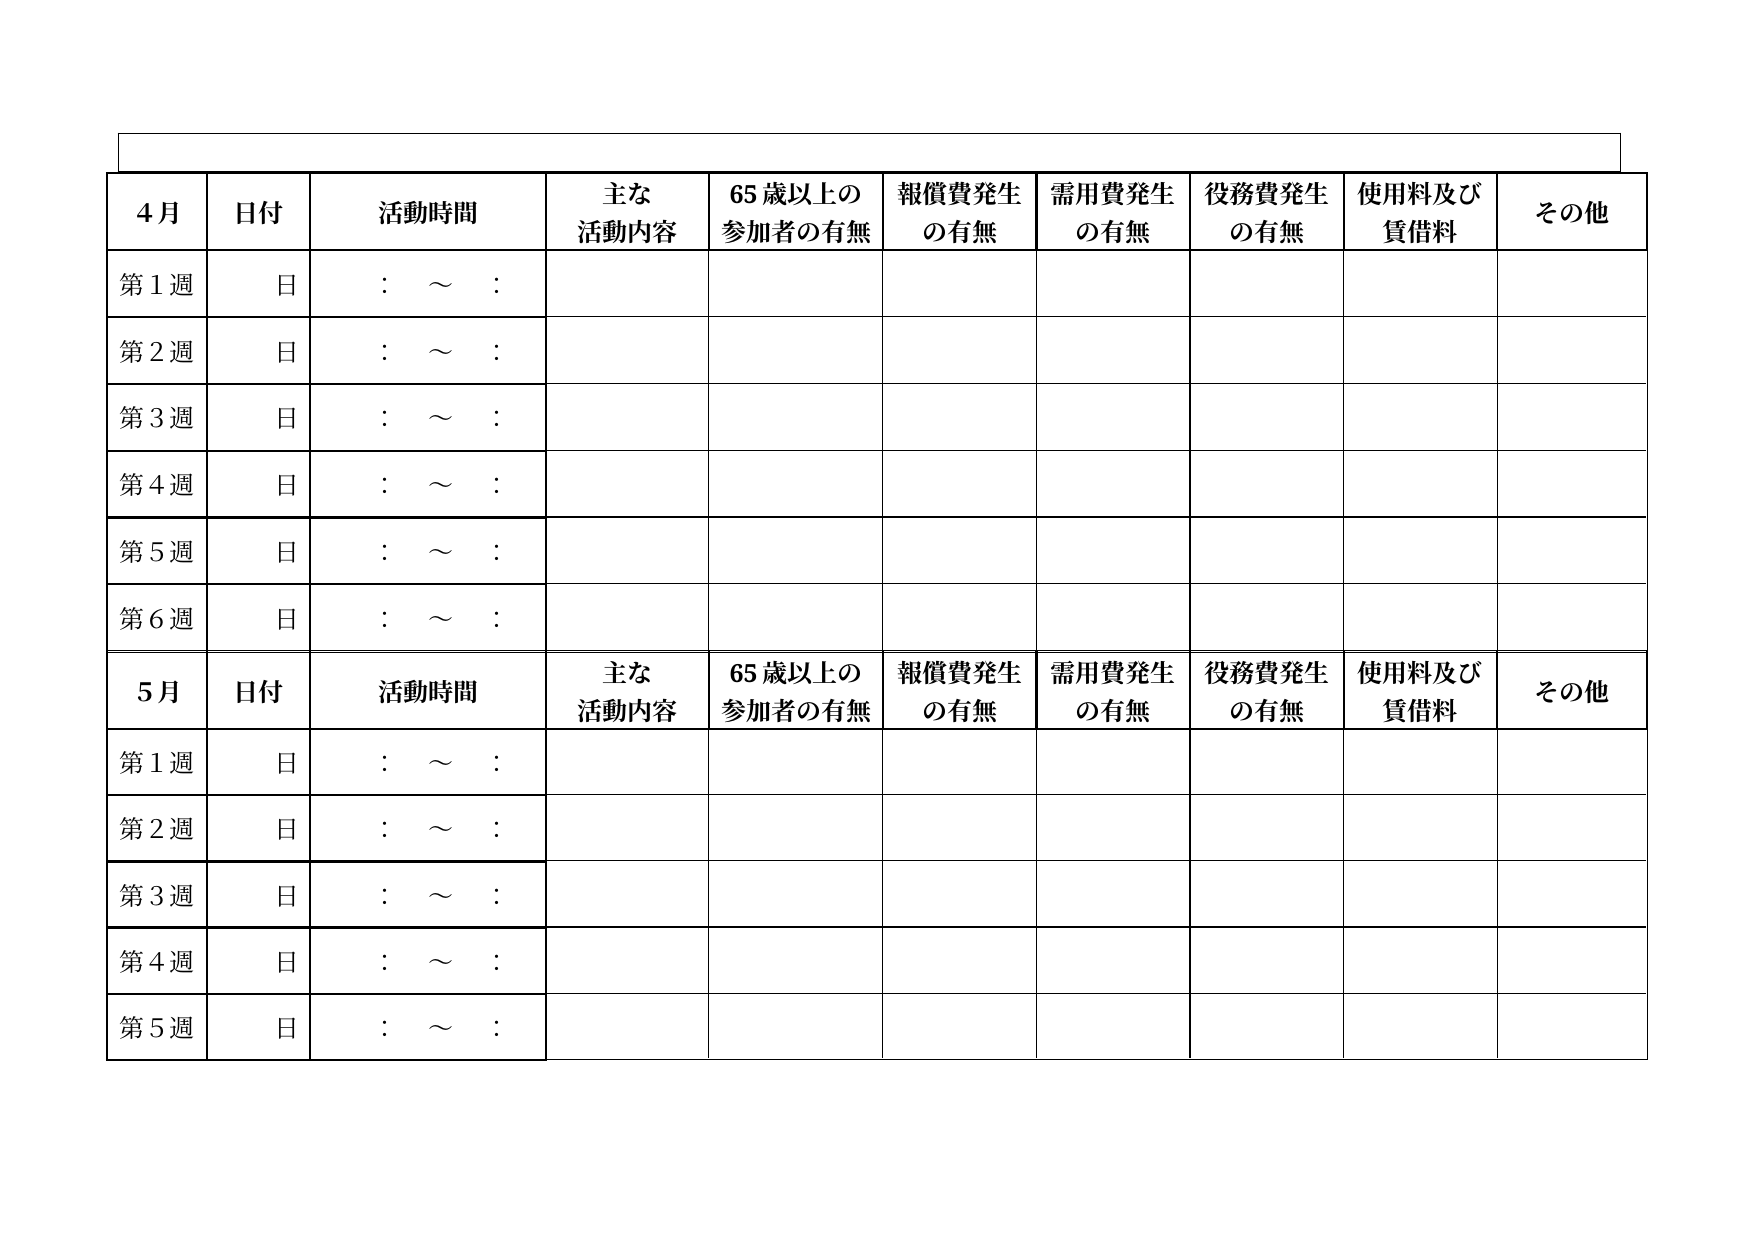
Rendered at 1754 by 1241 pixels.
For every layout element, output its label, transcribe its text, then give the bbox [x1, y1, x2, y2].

table_cell [709, 730, 882, 794]
table_cell [709, 251, 882, 316]
table_cell [1344, 251, 1497, 316]
table_header ４月 [108, 174, 206, 249]
table_cell 第２週 [108, 318, 206, 383]
table_cell [1344, 584, 1497, 650]
table_cell [1344, 994, 1497, 1059]
table_cell 主な 活動内容 [547, 653, 708, 728]
table_cell [883, 384, 1036, 449]
table_cell [1037, 384, 1189, 449]
table_cell 役務費発生 の有無 [1191, 653, 1343, 728]
table_cell [547, 317, 708, 383]
table_cell [1037, 317, 1189, 383]
table_cell [709, 384, 882, 449]
table_cell [1498, 926, 1647, 993]
table_header 主な 活動内容 [547, 174, 708, 249]
table_cell [1498, 251, 1647, 316]
table_cell [1344, 928, 1497, 993]
table_cell 活動時間 [311, 653, 545, 728]
table_cell [1191, 518, 1343, 583]
table_cell [547, 861, 708, 926]
table_cell [1344, 795, 1497, 860]
table_cell [883, 861, 1036, 926]
table_cell [883, 928, 1036, 993]
table_cell [709, 994, 883, 1059]
table_cell 日 [208, 385, 309, 449]
table_cell [709, 928, 882, 993]
table_cell 日付 [208, 653, 309, 728]
table_cell [1037, 251, 1189, 316]
table_cell [1344, 730, 1497, 794]
table_cell [709, 795, 882, 860]
table_cell [883, 251, 1036, 316]
table_cell [1498, 383, 1647, 449]
table_cell その他 [1498, 653, 1646, 728]
table_cell [1037, 584, 1189, 650]
table_cell [1191, 451, 1343, 516]
table_cell [1344, 451, 1497, 516]
table_cell [883, 795, 1036, 860]
table_header 役務費発生 の有無 [1191, 174, 1343, 249]
table_cell 日 [208, 452, 309, 516]
table_cell [1037, 861, 1189, 926]
table_cell ： ～ ： [311, 929, 545, 993]
table_cell [1191, 861, 1343, 926]
table_cell [547, 518, 708, 583]
table_cell 65歳以上の参加者の有無 [710, 653, 882, 728]
table_cell [709, 584, 882, 650]
table_cell [1498, 516, 1647, 583]
table_cell [1344, 317, 1497, 383]
table_cell [709, 317, 882, 383]
table_cell [1190, 994, 1343, 1059]
table_cell ： ～ ： [311, 863, 545, 926]
table_cell 日 [208, 995, 309, 1059]
table_cell 第５週 [108, 995, 206, 1059]
table_cell 報償費発生の有無 [884, 653, 1035, 728]
table_cell [547, 730, 708, 794]
table_cell 日 [208, 929, 309, 993]
table_cell 第３週 [108, 385, 206, 449]
table_cell ： ～ ： [311, 730, 545, 794]
table_cell 使用料及び 賃借料 [1345, 653, 1496, 728]
table_cell [547, 928, 708, 993]
table_cell [1497, 993, 1647, 1059]
table_cell [547, 795, 708, 860]
table_cell ： ～ ： [311, 251, 545, 316]
table_cell ： ～ ： [311, 796, 545, 860]
table_header その他 [1498, 174, 1646, 249]
table_cell 第６週 [108, 585, 206, 650]
table_cell [1191, 584, 1343, 650]
table_cell [883, 451, 1036, 516]
table_cell [1498, 860, 1647, 926]
table_cell [547, 994, 709, 1059]
table_cell 日 [208, 251, 309, 316]
table_cell [547, 251, 708, 316]
table_cell ： ～ ： [311, 519, 545, 583]
table_cell [1498, 730, 1647, 794]
table_cell 日 [208, 863, 309, 926]
table_cell [1037, 730, 1189, 794]
table_cell [1344, 518, 1497, 583]
table_cell [1344, 384, 1497, 449]
table_cell [1191, 928, 1343, 993]
table_cell [1191, 795, 1343, 860]
table_header 報償費発生の有無 [884, 174, 1035, 249]
table_cell [883, 584, 1036, 650]
table_cell [1344, 861, 1497, 926]
table_cell 日 [208, 318, 309, 383]
table_cell 第４週 [108, 929, 206, 993]
table_cell [1191, 730, 1343, 794]
table_cell 日 [208, 730, 309, 794]
table_cell ： ～ ： [311, 385, 545, 449]
table_cell 日 [208, 585, 309, 650]
table_cell [547, 584, 708, 650]
table_cell [1498, 794, 1647, 860]
table_cell [547, 451, 708, 516]
table_cell 日 [208, 519, 309, 583]
table_cell [709, 451, 882, 516]
table_cell ： ～ ： [311, 452, 545, 516]
table_cell [709, 518, 882, 583]
table_cell 第１週 [108, 730, 206, 794]
table_cell ： ～ ： [311, 995, 545, 1059]
table_cell [1036, 994, 1190, 1059]
table_cell [547, 384, 708, 449]
table_cell [1037, 451, 1189, 516]
table_cell [1037, 928, 1189, 993]
table_header 活動時間 [311, 174, 545, 249]
table_cell [1037, 518, 1189, 583]
table_cell [883, 730, 1036, 794]
table_cell [883, 317, 1036, 383]
table_cell 第４週 [108, 452, 206, 516]
table_cell 第３週 [108, 863, 206, 926]
table_cell ： ～ ： [311, 318, 545, 383]
table_cell [1498, 583, 1647, 650]
table_cell [1498, 316, 1647, 383]
table_cell ５月 [108, 653, 206, 728]
table_cell [709, 861, 882, 926]
table_cell 日 [208, 796, 309, 860]
table_cell [1498, 450, 1647, 516]
table_cell 第２週 [108, 796, 206, 860]
table_header 需用費発生 の有無 [1038, 174, 1189, 249]
table_cell 第５週 [108, 519, 206, 583]
table_header 使用料及び 賃借料 [1345, 174, 1496, 249]
table_cell 第１週 [108, 251, 206, 316]
table_header 日付 [208, 174, 309, 249]
table_cell [1191, 317, 1343, 383]
table_cell [883, 518, 1036, 583]
table_cell [119, 134, 1620, 171]
table_cell 需用費発生 の有無 [1038, 653, 1189, 728]
table_cell [1037, 795, 1189, 860]
table_cell [883, 994, 1036, 1059]
table_cell [1191, 251, 1343, 316]
table_cell ： ～ ： [311, 585, 545, 650]
table_header 65歳以上の参加者の有無 [710, 174, 882, 249]
table_cell [1191, 384, 1343, 449]
